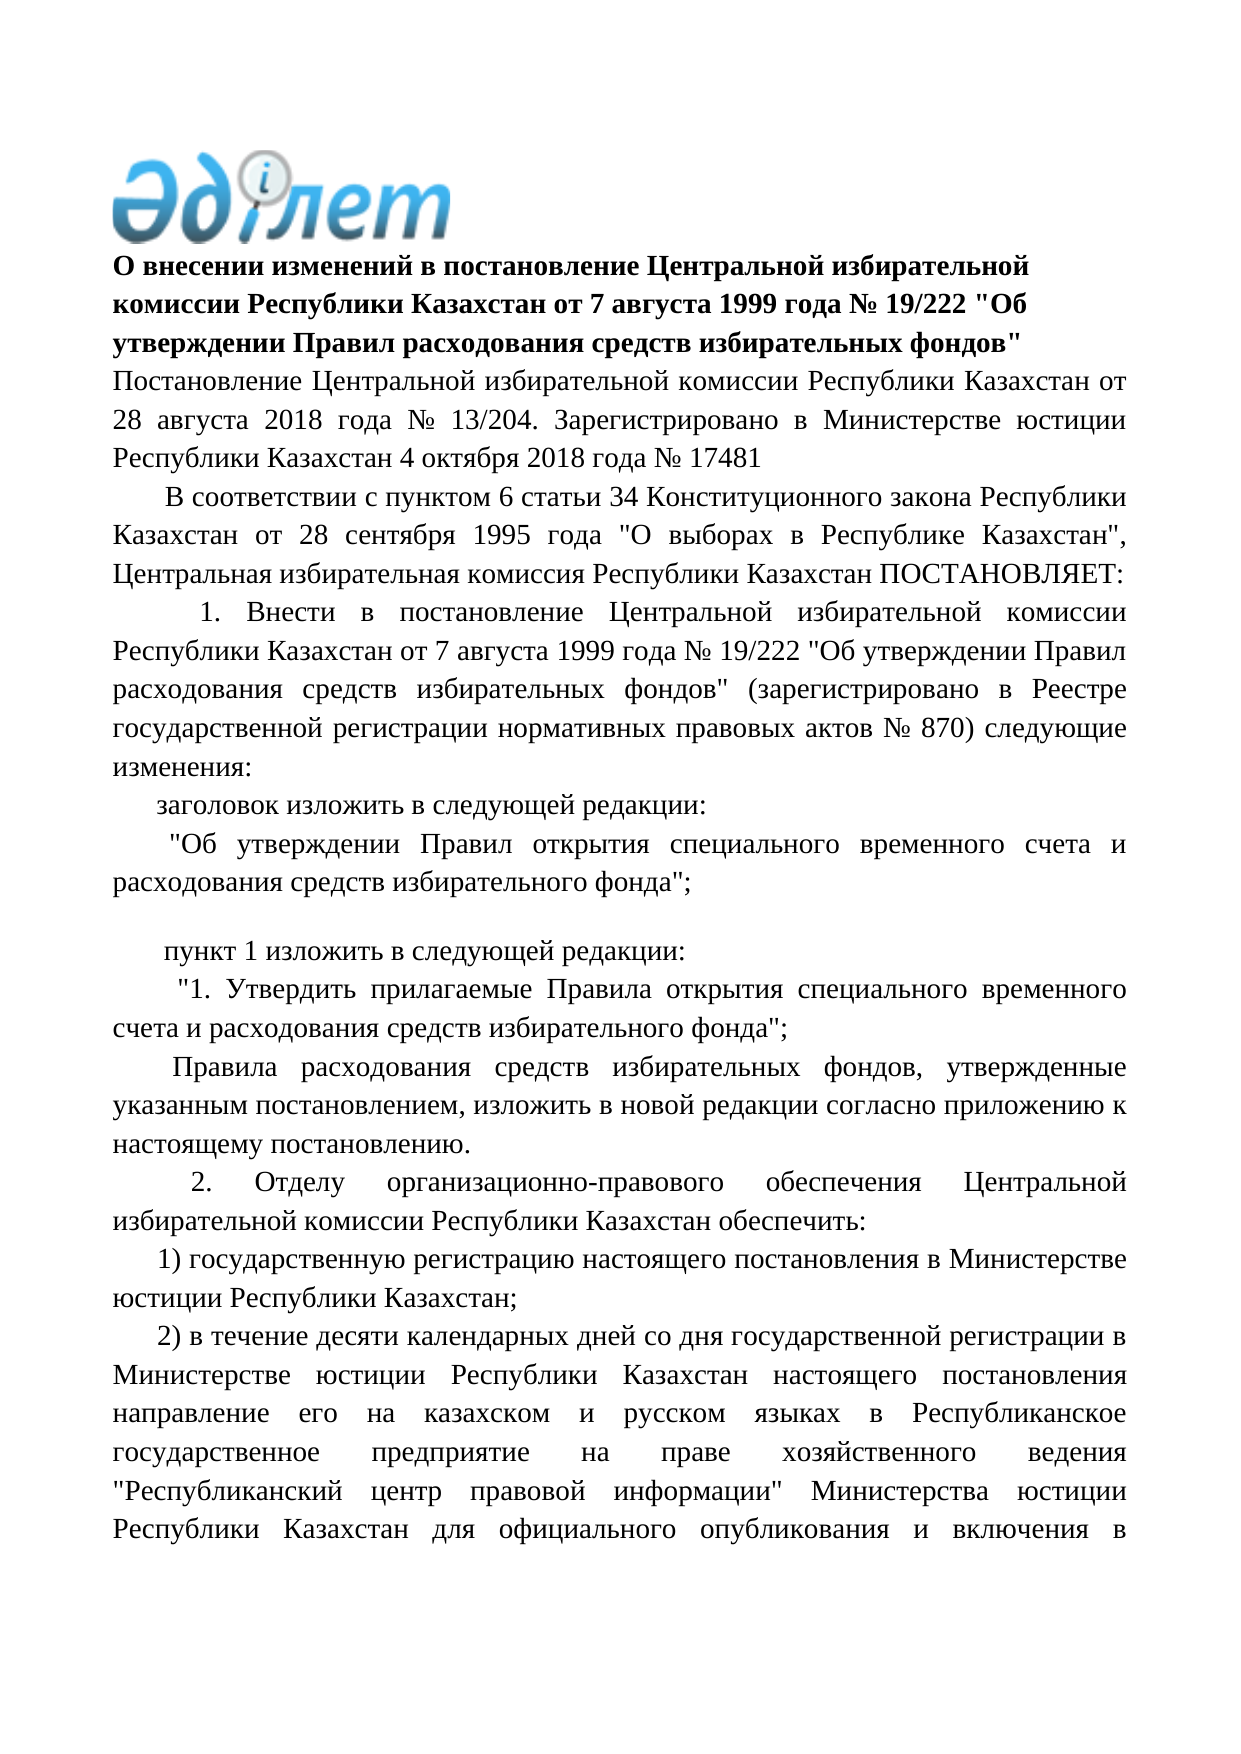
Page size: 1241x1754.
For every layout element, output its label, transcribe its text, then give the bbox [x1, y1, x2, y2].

text "Об утверждении Правил открытия специального временного счета и расходования средств избирательного фонда"; [112, 826, 1128, 898]
text пункт 1 изложить в следующей редакции: [112, 933, 1128, 967]
text 1. Внести в постановление Центральной избирательной комиссии Республики Казахстан от 7 августа 1999 года № 19/222 "Об утверждении Правил расходования средств избирательных фондов" (зарегистрировано в Реестре государственной регистрации нормативных правовых актов № 870) следующие изменения: [112, 594, 1128, 782]
text Постановление Центральной избирательной комиссии Республики Казахстан от 28 августа 2018 года № 13/204. Зарегистрировано в Министерстве юстиции Республики Казахстан 4 октября 2018 года № 17481 [112, 363, 1128, 474]
text "1. Утвердить прилагаемые Правила открытия специального временного счета и расходования средств избирательного фонда"; [112, 972, 1128, 1044]
text 1) государственную регистрацию настоящего постановления в Министерстве юстиции Республики Казахстан; [112, 1241, 1128, 1313]
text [112, 1318, 1128, 1545]
text заголовок изложить в следующей редакции: [112, 787, 1128, 821]
text 2. Отделу организационно-правового обеспечения Центральной избирательной комиссии Республики Казахстан обеспечить: [112, 1164, 1128, 1236]
text Правила расходования средств избирательных фондов, утвержденные указанным постановлением, изложить в новой редакции согласно приложению к настоящему постановлению. [112, 1049, 1128, 1159]
text В соответствии с пунктом 6 статьи 34 Конституционного закона Республики Казахстан от 28 сентября 1995 года "О выборах в Республике Казахстан", Центральная избирательная комиссия Республики Казахстан ПОСТАНОВЛЯЕТ: [112, 479, 1128, 589]
picture [112, 150, 451, 244]
text О внесении изменений в постановление Центральной избирательной комиссии Республики Казахстан от 7 августа 1999 года № 19/222 "Об утверждении Правил расходования средств избирательных фондов" [112, 248, 1128, 358]
